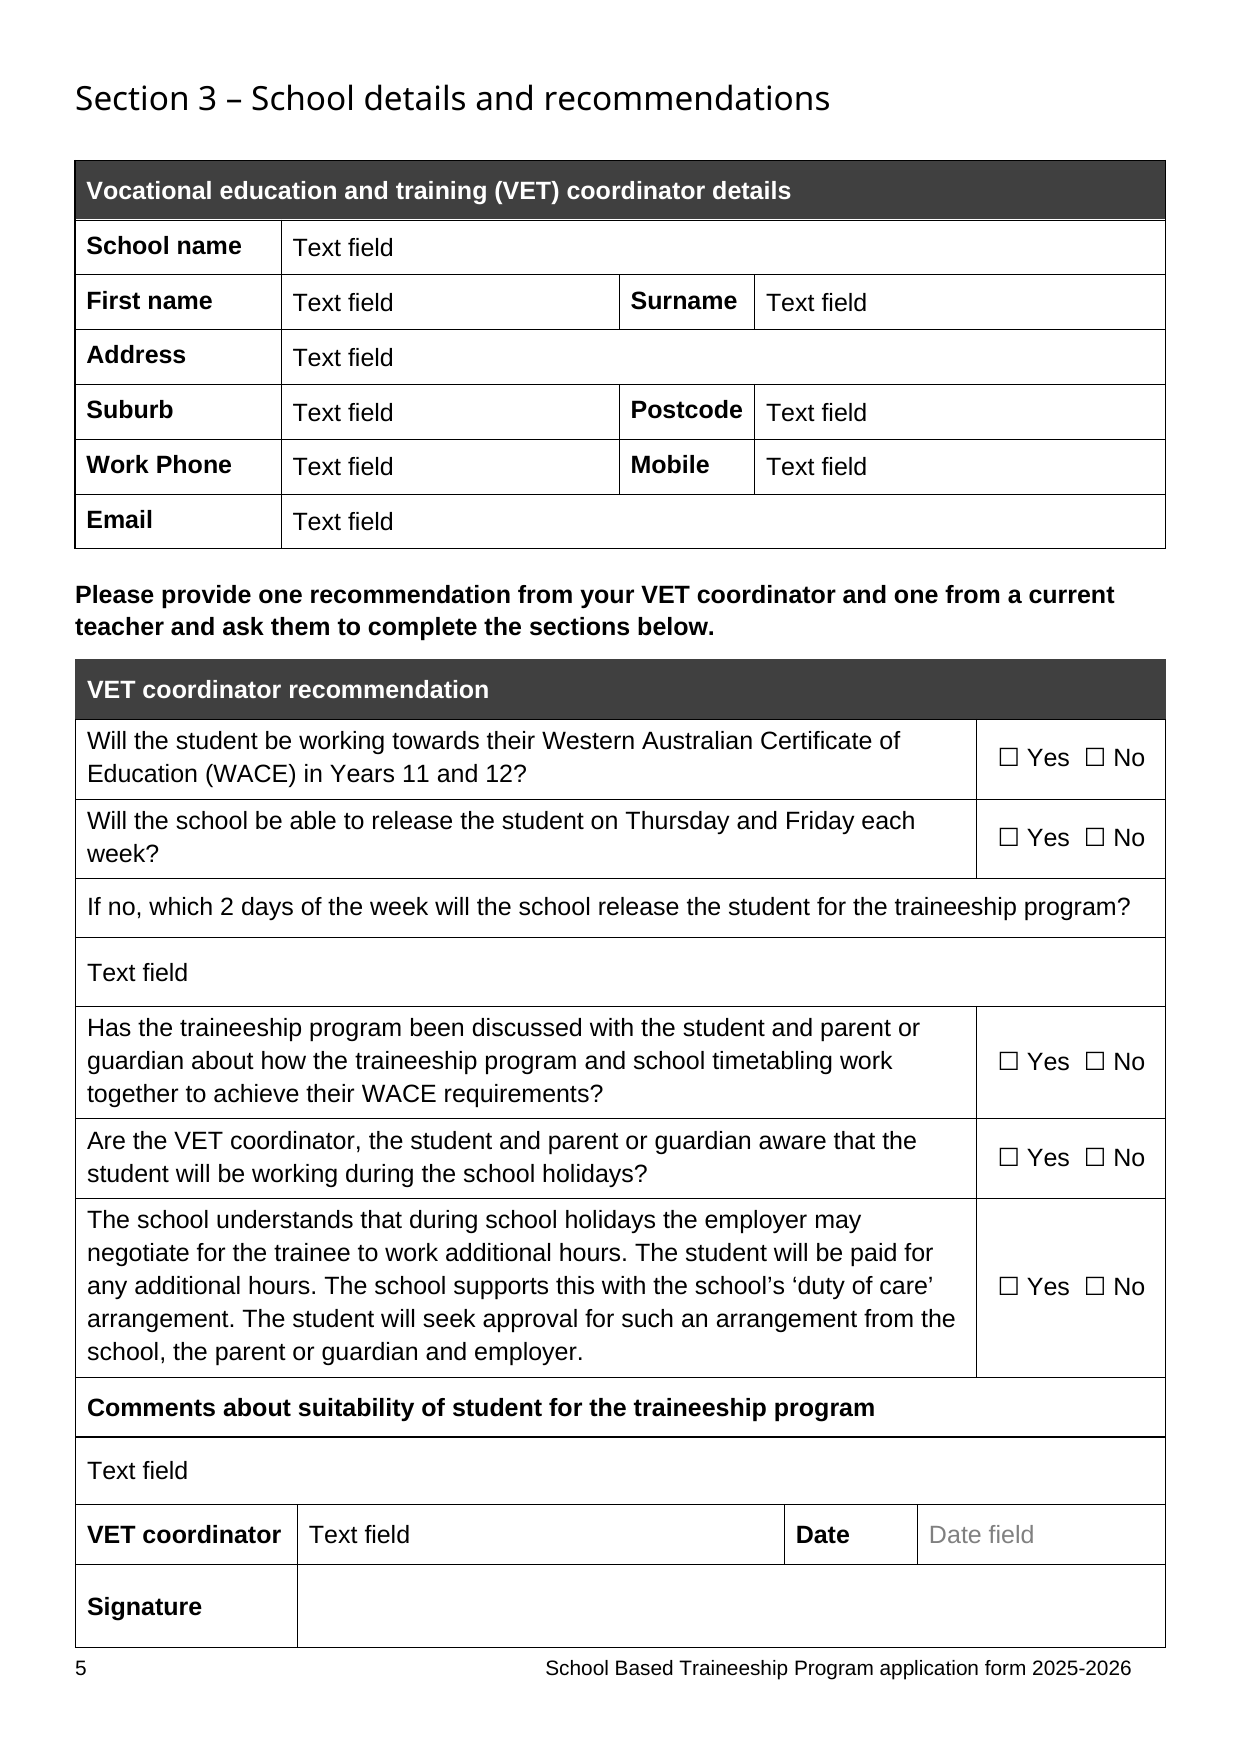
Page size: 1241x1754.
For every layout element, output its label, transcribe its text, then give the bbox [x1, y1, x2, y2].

table_cell Work Phone [76, 440, 281, 493]
table_cell Has the traineeship program been discussed with the student and parent or guardian about how the traineeship program and school timetabling work together to achieve their WACE requirements? [76, 1007, 976, 1118]
table_cell Postcode [620, 385, 754, 439]
table_cell [755, 385, 1165, 439]
table_cell [76, 1438, 1165, 1504]
table_cell VET coordinator [76, 1505, 297, 1564]
table_cell [282, 330, 1165, 384]
table_cell [298, 1505, 784, 1564]
table_cell Address [76, 330, 281, 384]
table_header VET coordinator recommendation [76, 660, 1165, 719]
table_cell Comments about suitability of student for the traineeship program [76, 1378, 1165, 1436]
table_cell Mobile [620, 440, 754, 493]
table_cell Date [785, 1505, 917, 1564]
table_cell Suburb [76, 385, 281, 439]
table_cell [755, 275, 1165, 329]
table_cell Yes No [977, 1119, 1165, 1198]
table_header Vocational education and training (VET) coordinator details [76, 161, 1165, 219]
table_cell [755, 440, 1165, 493]
table_cell Surname [620, 275, 754, 329]
table_cell First name [76, 275, 281, 329]
table_cell Yes No [977, 1007, 1165, 1118]
table_cell [76, 938, 1165, 1006]
table_cell Yes No [977, 1199, 1165, 1377]
table_cell If no, which 2 days of the week will the school release the student for the traineeship program? [76, 879, 1165, 937]
text Please provide one recommendation from your VET coordinator and one from a current teacher and ask them to complete the sections below. [75, 549, 1165, 640]
table_cell The school understands that during school holidays the employer may negotiate for the trainee to work additional hours. The student will be paid for any additional hours. The school supports this with the school’s ‘duty of care’ arrangement. The student will seek approval for such an arrangement from the school, the parent or guardian and employer. [76, 1199, 976, 1377]
table_cell Will the student be working towards their Western Australian Certificate of Education (WACE) in Years 11 and 12? [76, 720, 976, 798]
table_cell [282, 440, 619, 493]
table_cell School name [76, 221, 281, 274]
table_cell Will the school be able to release the student on Thursday and Friday each week? [76, 800, 976, 878]
table_cell [918, 1505, 1165, 1564]
table_cell Are the VET coordinator, the student and parent or guardian aware that the student will be working during the school holidays? [76, 1119, 976, 1198]
table_cell [282, 221, 1165, 274]
table_cell [282, 495, 1165, 548]
table_cell [282, 275, 619, 329]
table_cell [298, 1565, 1165, 1647]
table_cell Signature [76, 1565, 297, 1647]
subtitle Section 3 – School details and recommendations [75, 75, 1165, 120]
table_cell [282, 385, 619, 439]
table_cell Yes No [977, 720, 1165, 798]
table_cell Yes No [977, 800, 1165, 878]
table_cell Email [76, 495, 281, 548]
